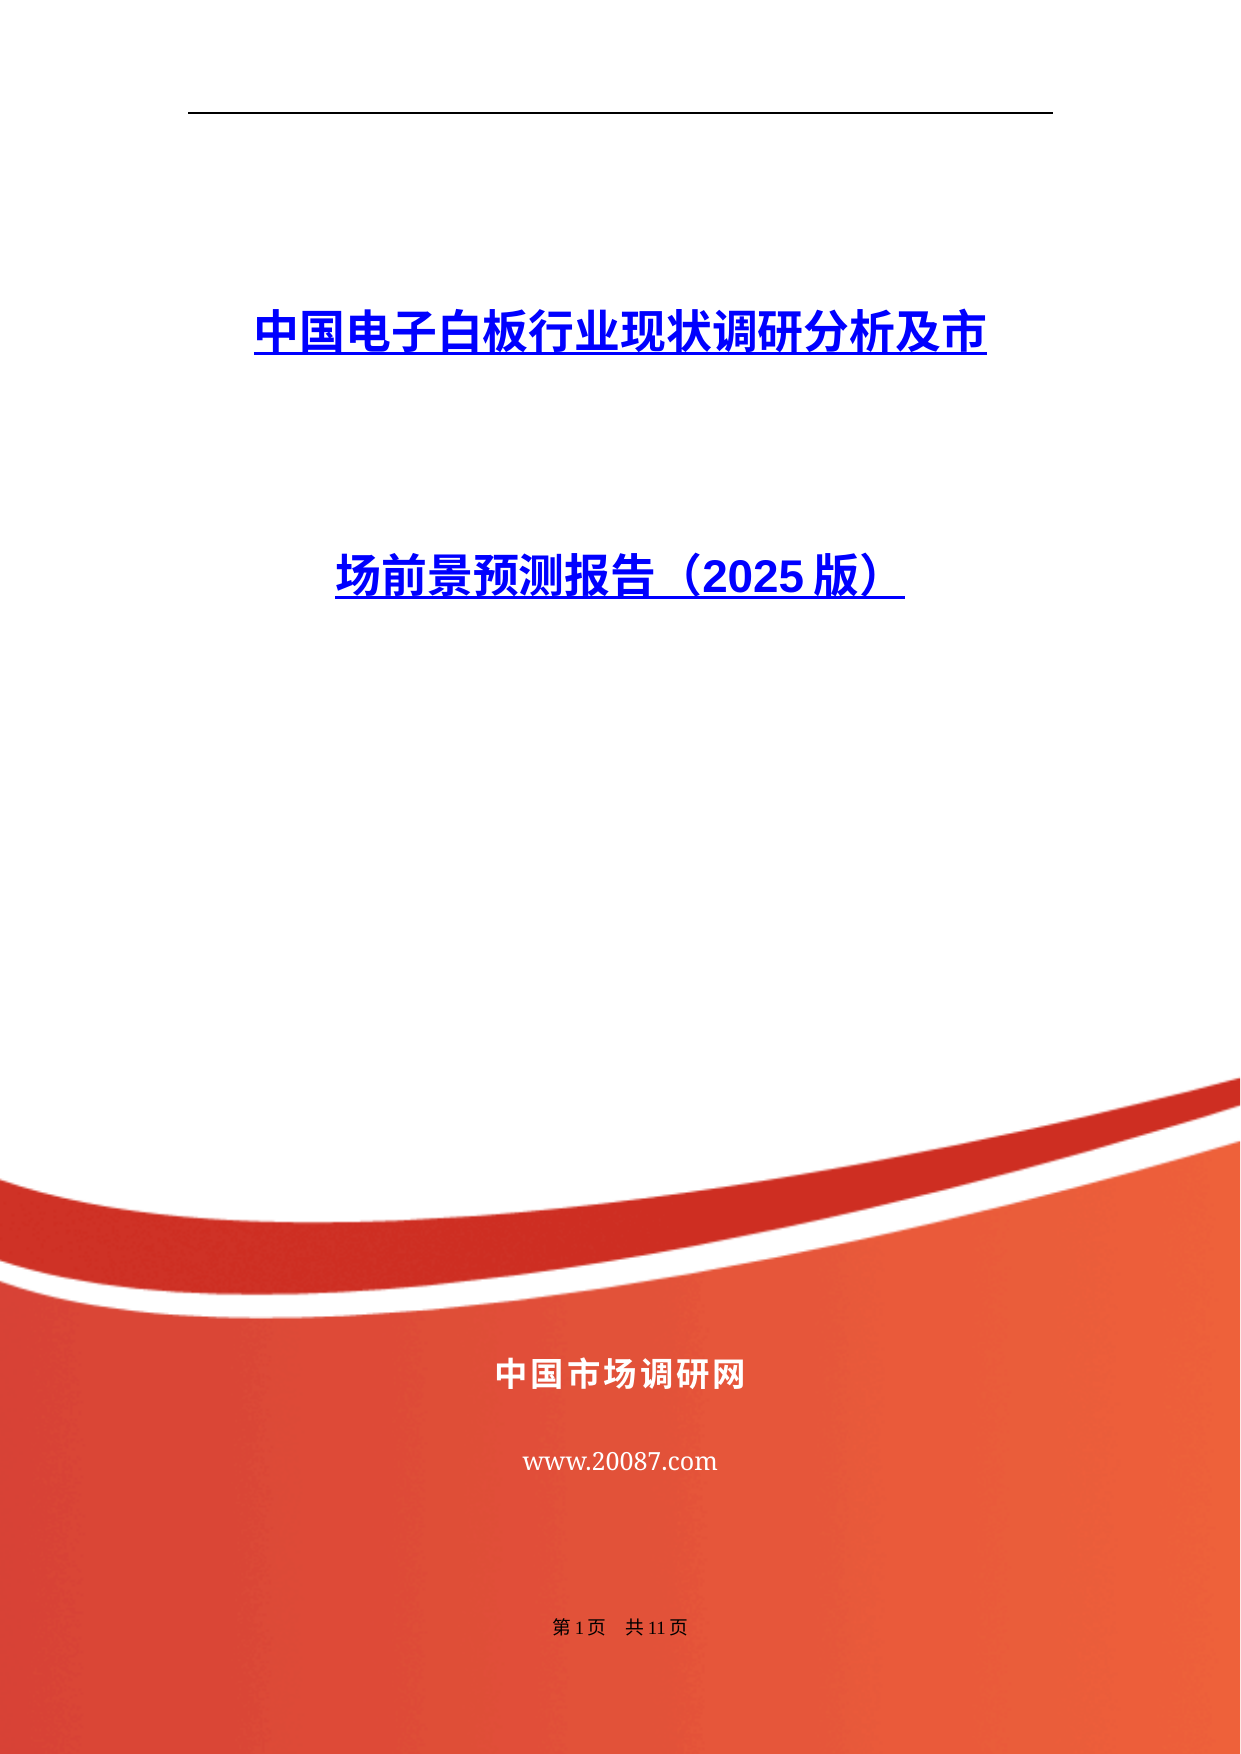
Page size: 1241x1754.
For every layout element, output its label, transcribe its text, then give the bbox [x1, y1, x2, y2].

table_header 中国电子白板行业现状调研分析及市场前景预测报告（2025版） [188, 207, 1053, 773]
subtitle 中国市场调研网 [187, 1339, 1053, 1404]
text www.20087.com [187, 1428, 1053, 1493]
picture [0, 1006, 1241, 1754]
